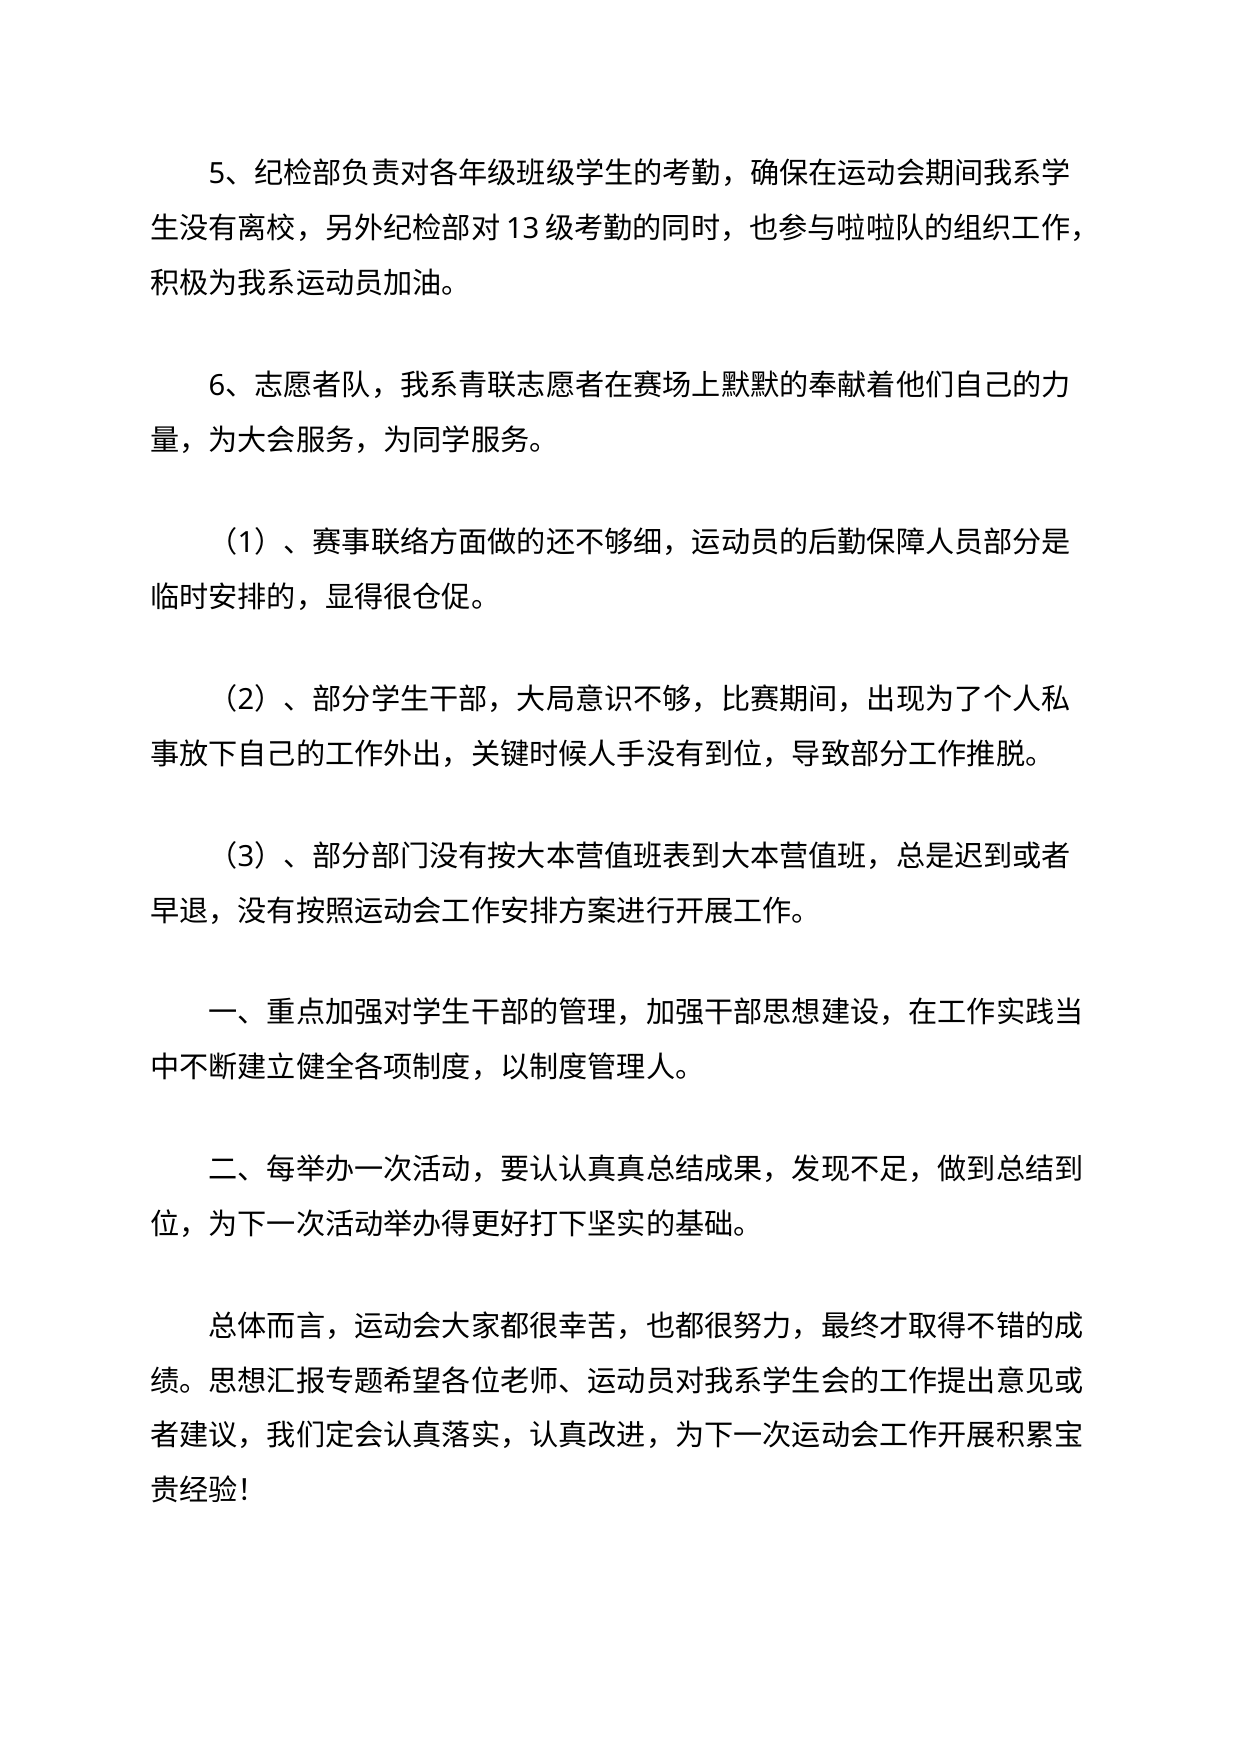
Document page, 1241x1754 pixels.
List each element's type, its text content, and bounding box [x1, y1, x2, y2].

text （1）、赛事联络方面做的还不够细，运动员的后勤保障人员部分是临时安排的，显得很仓促。 [150, 518, 1090, 616]
text 6、志愿者队，我系青联志愿者在赛场上默默的奉献着他们自己的力量，为大会服务，为同学服务。 [150, 362, 1090, 459]
text 一、重点加强对学生干部的管理，加强干部思想建设，在工作实践当中不断建立健全各项制度，以制度管理人。 [150, 989, 1090, 1086]
text 总体而言，运动会大家都很幸苦，也都很努力，最终才取得不错的成绩。思想汇报专题希望各位老师、运动员对我系学生会的工作提出意见或者建议，我们定会认真落实，认真改进，为下一次运动会工作开展积累宝贵经验！ [150, 1302, 1090, 1509]
text （3）、部分部门没有按大本营值班表到大本营值班，总是迟到或者早退，没有按照运动会工作安排方案进行开展工作。 [150, 832, 1090, 929]
text 二、每举办一次活动，要认认真真总结成果，发现不足，做到总结到位，为下一次活动举办得更好打下坚实的基础。 [150, 1146, 1090, 1243]
text 5、纪检部负责对各年级班级学生的考勤，确保在运动会期间我系学生没有离校，另外纪检部对13级考勤的同时，也参与啦啦队的组织工作，积极为我系运动员加油。 [150, 150, 1090, 302]
text （2）、部分学生干部，大局意识不够，比赛期间，出现为了个人私事放下自己的工作外出，关键时候人手没有到位，导致部分工作推脱。 [150, 675, 1090, 773]
